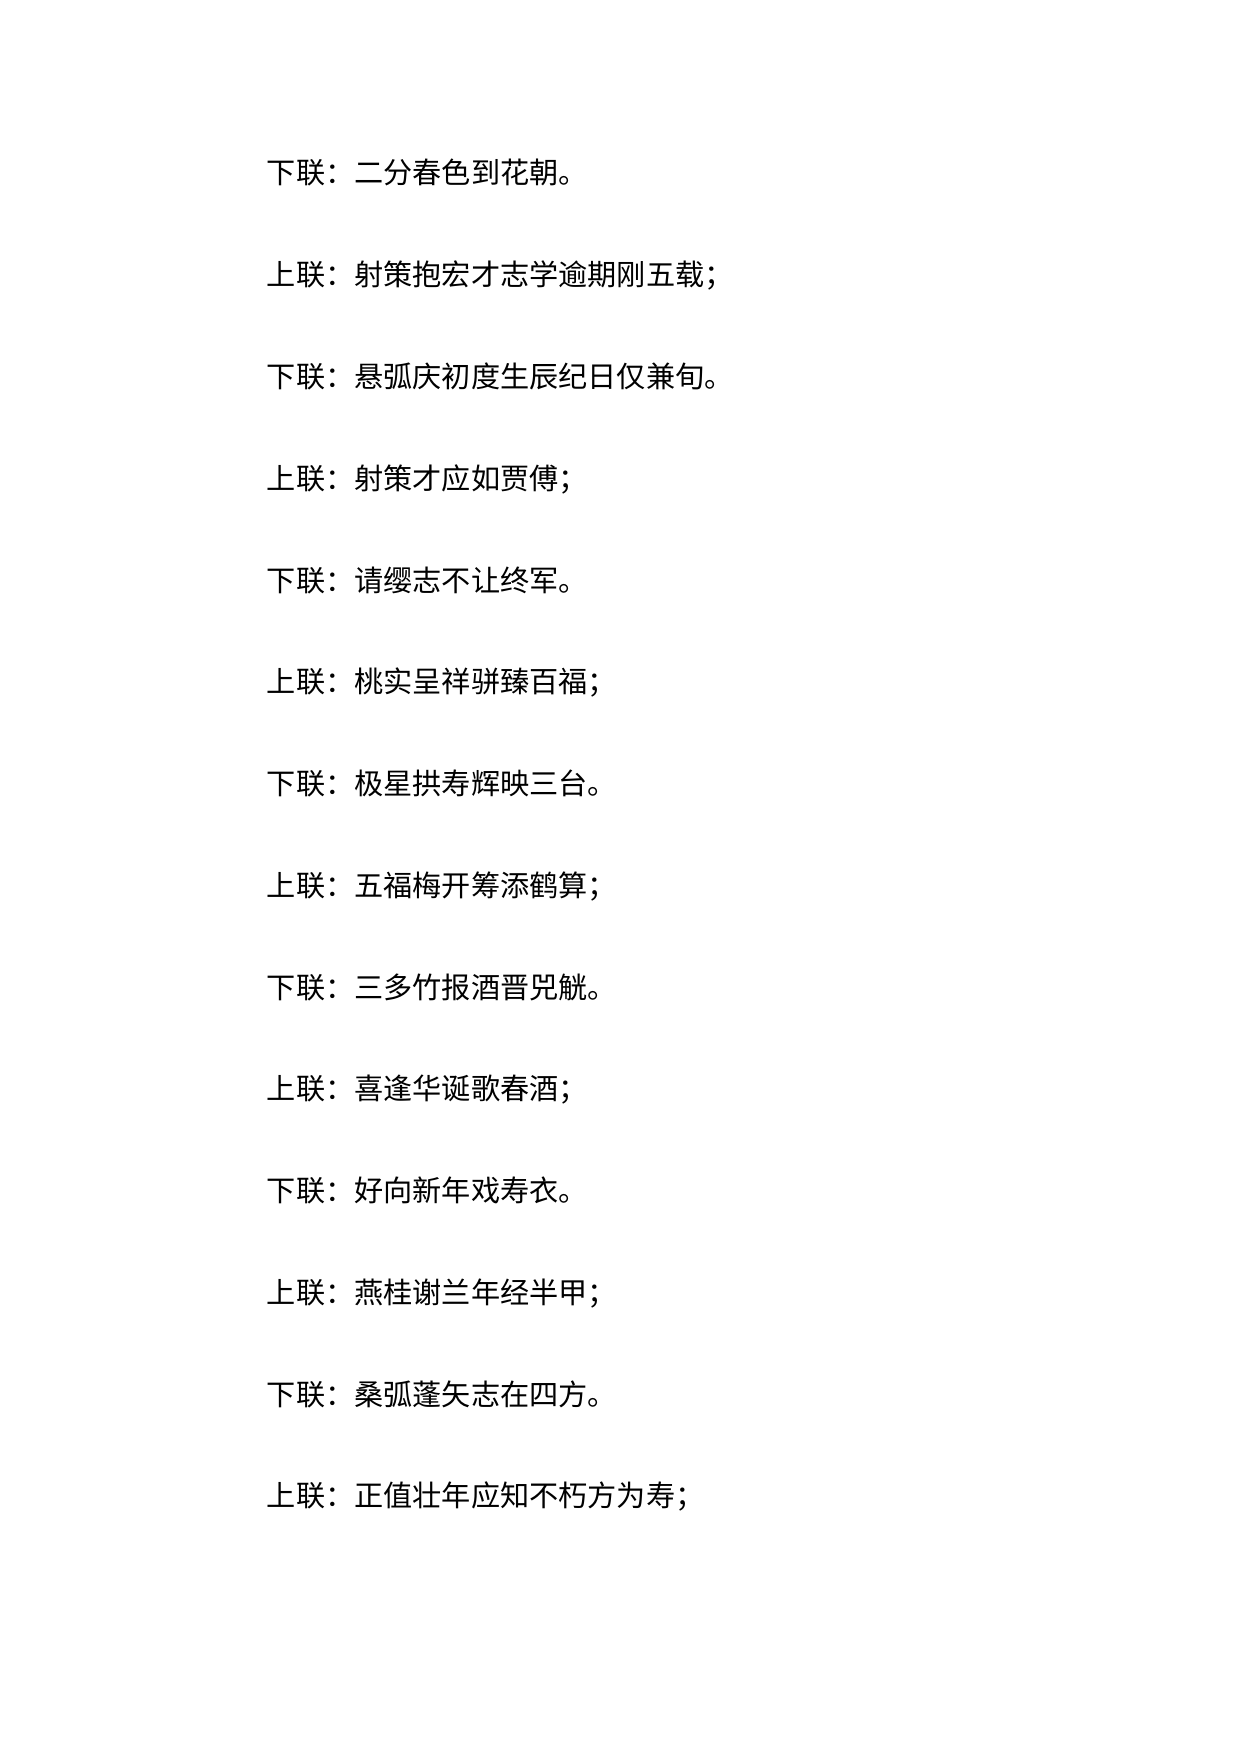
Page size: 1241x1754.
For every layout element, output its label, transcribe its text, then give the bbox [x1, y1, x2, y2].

text 上联：燕桂谢兰年经半甲； [150, 1269, 1090, 1312]
text 上联：桃实呈祥骈臻百福； [150, 659, 1090, 701]
text 下联：三多竹报酒晋兕觥。 [150, 964, 1090, 1006]
text 上联：射策抱宏才志学逾期刚五载； [150, 252, 1090, 294]
text 上联：喜逢华诞歌春酒； [150, 1066, 1090, 1108]
text 下联：悬弧庆初度生辰纪日仅兼旬。 [150, 353, 1090, 396]
text 下联：桑弧蓬矢志在四方。 [150, 1371, 1090, 1413]
text 上联：射策才应如贾傅； [150, 455, 1090, 498]
text 下联：请缨志不让终军。 [150, 557, 1090, 599]
text 下联：极星拱寿辉映三台。 [150, 761, 1090, 803]
text 上联：正值壮年应知不朽方为寿； [150, 1473, 1090, 1515]
text 下联：二分春色到花朝。 [150, 150, 1090, 192]
text 上联：五福梅开筹添鹤算； [150, 862, 1090, 905]
text 下联：好向新年戏寿衣。 [150, 1168, 1090, 1210]
